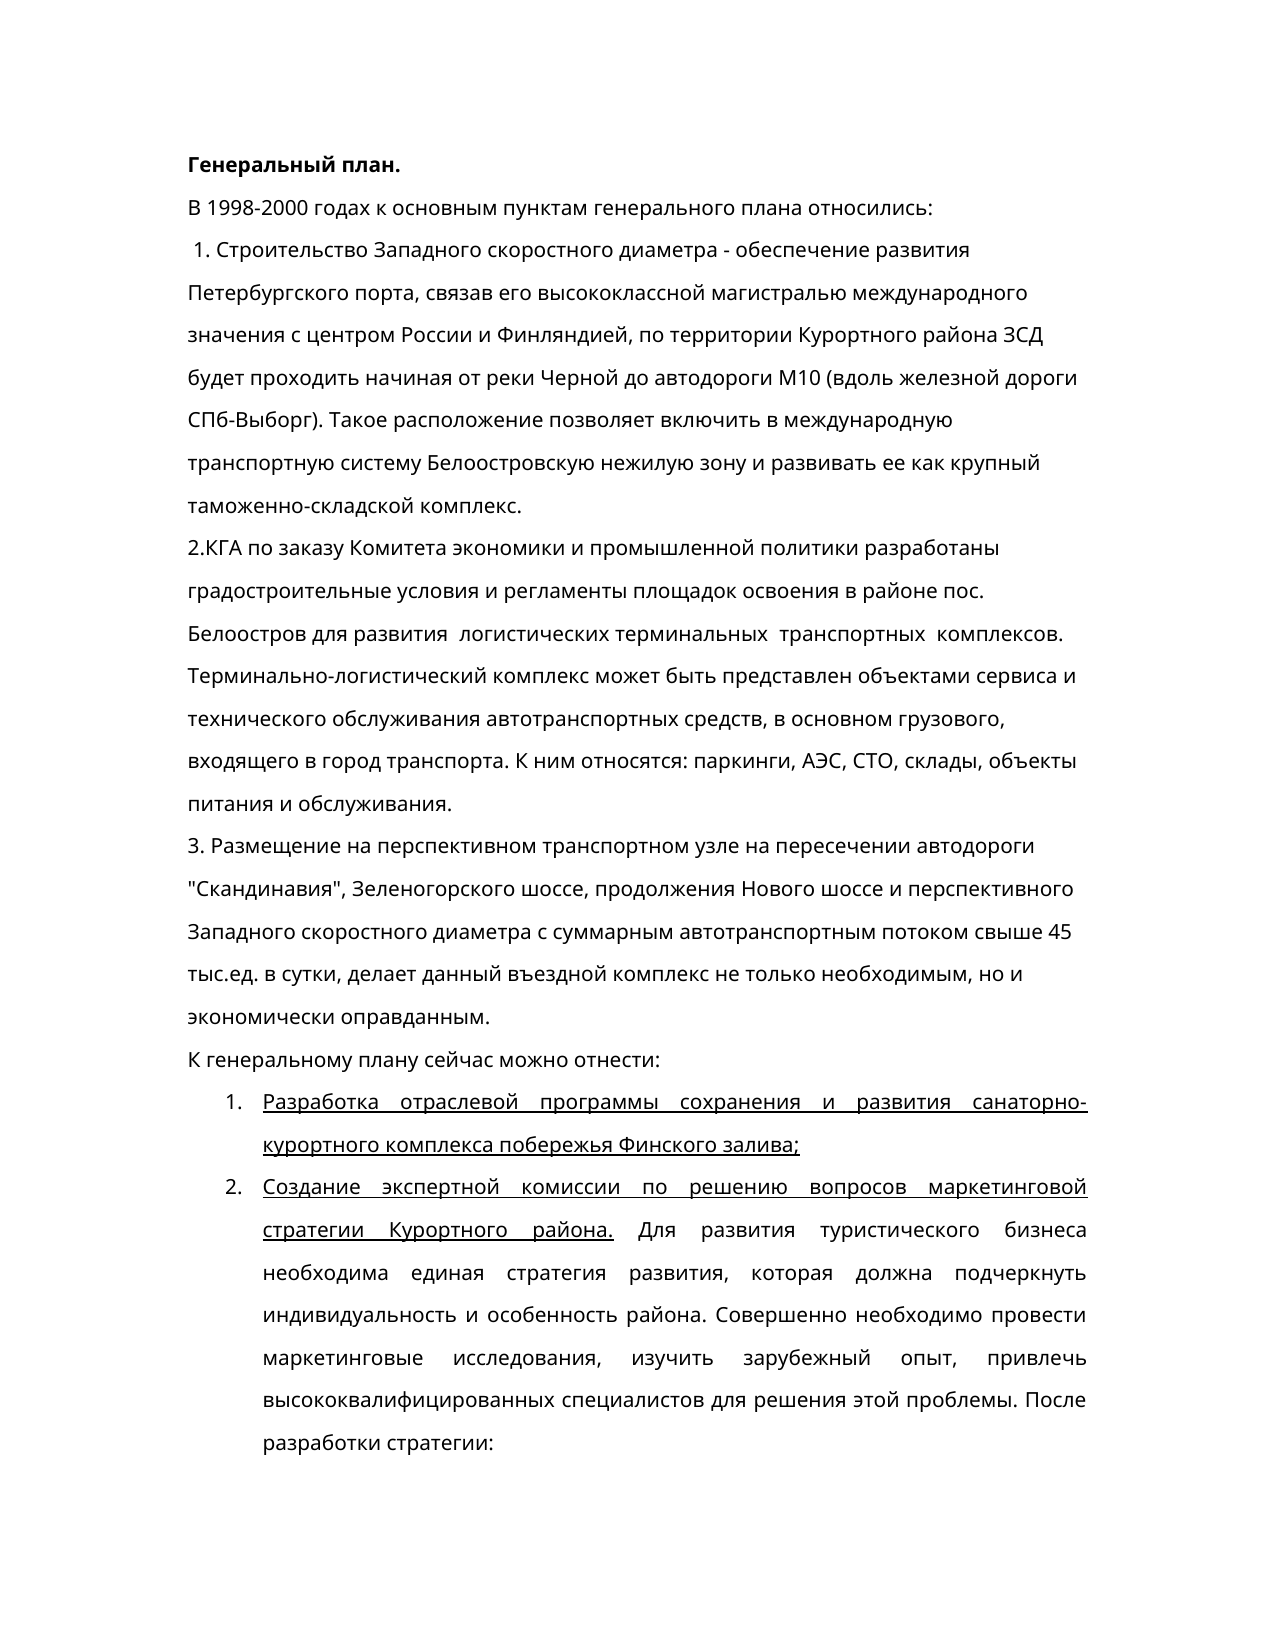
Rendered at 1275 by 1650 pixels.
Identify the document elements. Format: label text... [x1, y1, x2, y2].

text Генеральный план. [187, 150, 1087, 178]
text 1. Строительство Западного скоростного диаметра - обеспечение развития Петербургского порта, связав его высококлассной магистралью международного значения с центром России и Финляндией, по территории Курортного района ЗСД будет проходить начиная от реки Черной до автодороги М10 (вдоль железной дороги СПб-Выборг). Такое расположение позволяет включить в международную транспортную систему Белоостровскую нежилую зону и развивать ее как крупный таможенно-складской комплекс. 2.КГА по заказу Комитета экономики и промышленной политики разработаны градостроительные условия и регламенты площадок освоения в районе пос. Белоостров для развития логистических терминальных транспортных комплексов. Терминально-логистический комплекс может быть представлен объектами сервиса и технического обслуживания автотранспортных средств, в основном грузового, входящего в город транспорта. К ним относятся: паркинги, АЭС, СТО, склады, объекты питания и обслуживания. 3. Размещение на перспективном транспортном узле на пересечении автодороги "Скандинавия", Зеленогорского шоссе, продолжения Нового шоссе и перспективного Западного скоростного диаметра с суммарным автотранспортным потоком свыше 45 тыс.ед. в сутки, делает данный въездной комплекс не только необходимым, но и экономически оправданным. [187, 235, 1087, 1031]
list Создание экспертной комиссии по решению вопросов маркетинговой стратегии Курортного района. Для развития туристического бизнеса необходима единая стратегия развития, которая должна подчеркнуть индивидуальность и особенность района. Совершенно необходимо провести маркетинговые исследования, изучить зарубежный опыт, привлечь высококвалифицированных специалистов для решения этой проблемы. После разработки стратегии: [225, 1172, 1087, 1457]
text К генеральному плану сейчас можно отнести: [187, 1045, 1087, 1073]
list Разработка отраслевой программы сохранения и развития санаторно-курортного комплекса побережья Финского залива; [225, 1087, 1087, 1158]
text В 1998-2000 годах к основным пунктам генерального плана относились: [187, 193, 1087, 221]
